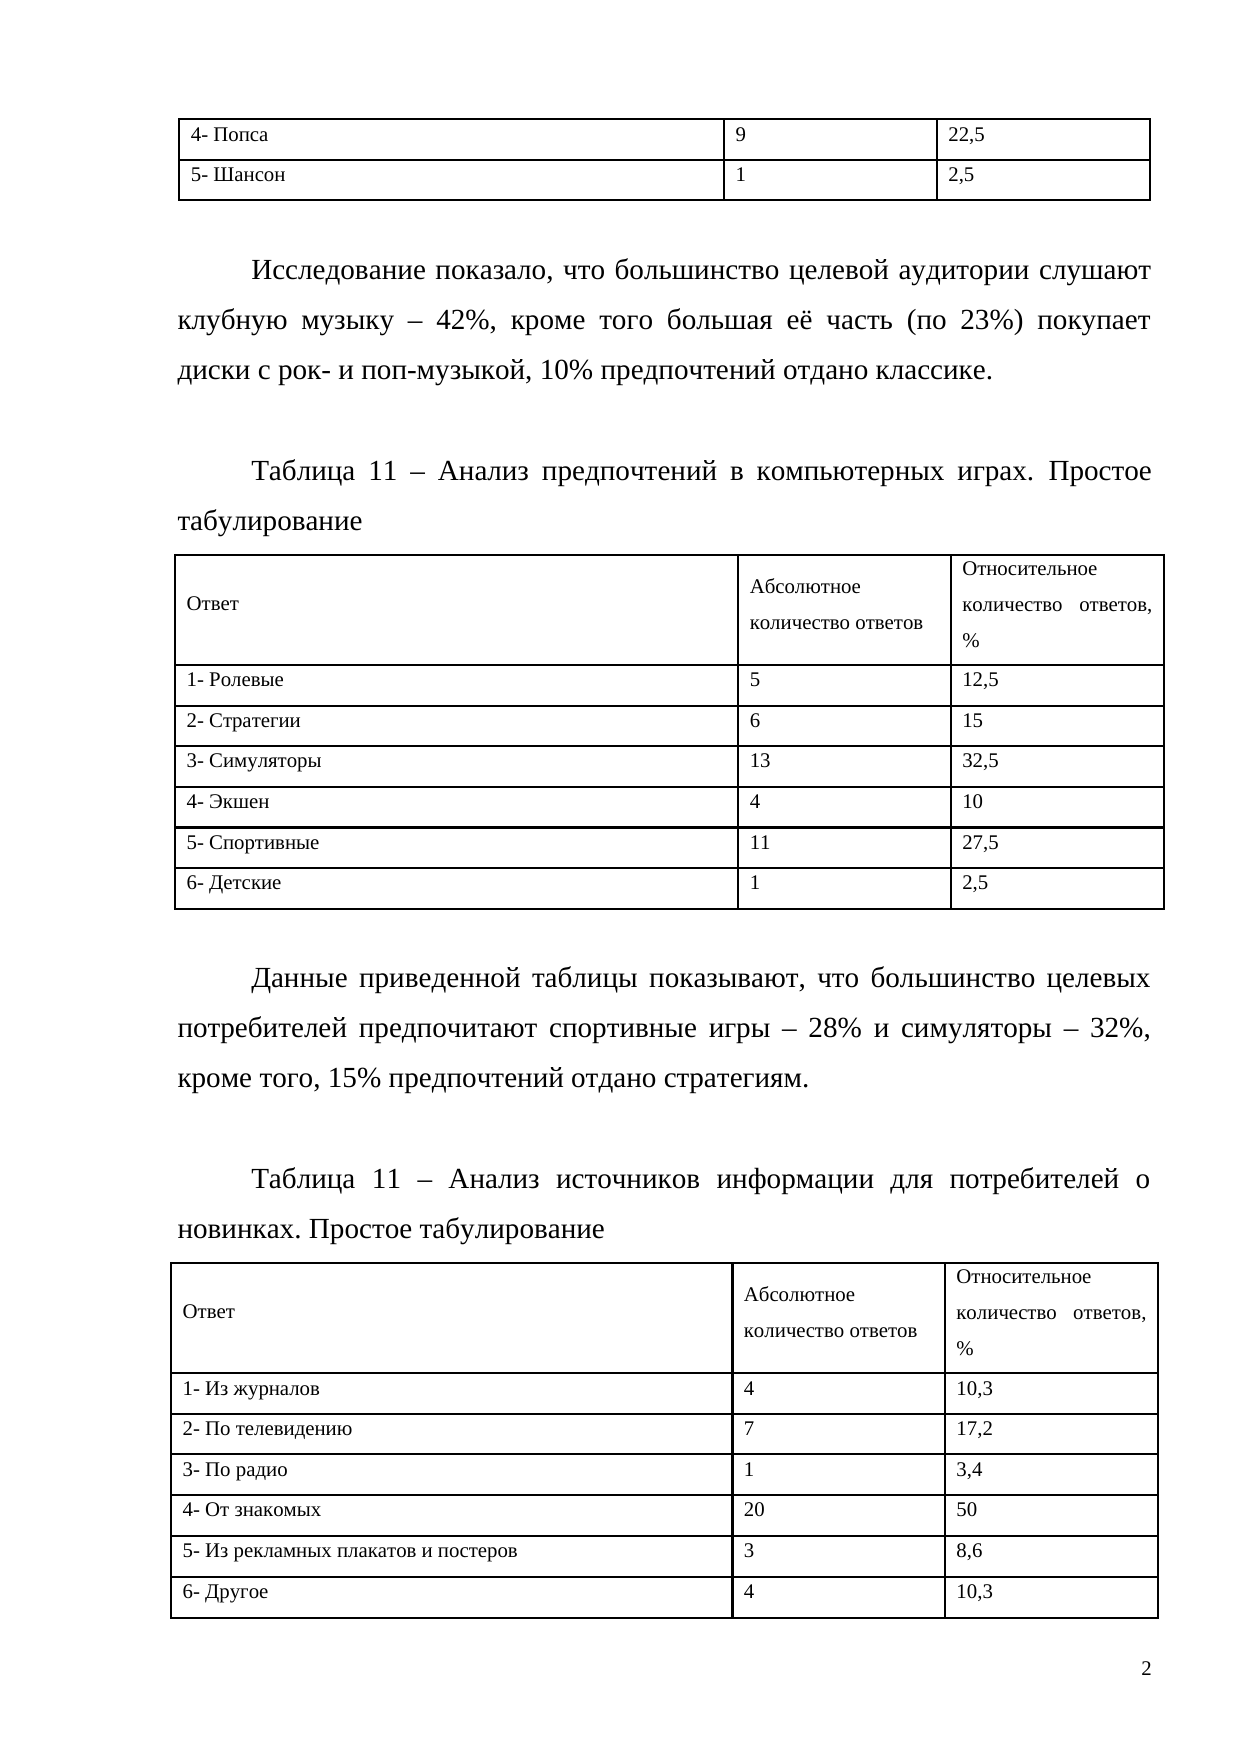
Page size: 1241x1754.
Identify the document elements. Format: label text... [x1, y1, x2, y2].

table_cell 5- Шансон [180, 161, 723, 199]
table_cell 6- Детские [176, 869, 737, 908]
table_cell 9 [725, 120, 936, 159]
table_cell 1 [734, 1455, 944, 1494]
table_cell 3,4 [946, 1455, 1157, 1494]
table_cell 20 [734, 1496, 944, 1534]
table_cell 27,5 [952, 829, 1163, 867]
table_cell 6 [739, 707, 950, 745]
table_cell 4- От знакомых [172, 1496, 731, 1534]
table_cell 7 [734, 1415, 944, 1453]
table_header Относительное количество ответов, % [952, 556, 1163, 664]
table_cell 3- По радио [172, 1455, 731, 1494]
table_cell 13 [739, 747, 950, 786]
table_cell 12,5 [952, 666, 1163, 704]
table_cell 15 [952, 707, 1163, 745]
table_cell 3 [734, 1537, 944, 1576]
table_cell 4- Попса [180, 120, 723, 159]
text Таблица 11 – Анализ предпочтений в компьютерных играх. Простое табулирование [177, 453, 1152, 537]
table_cell 2,5 [952, 869, 1163, 908]
table_header Абсолютное количество ответов [739, 556, 950, 664]
table_cell 17,2 [946, 1415, 1157, 1453]
table_cell 10,3 [946, 1578, 1157, 1617]
table_cell 50 [946, 1496, 1157, 1534]
table_cell 10 [952, 788, 1163, 826]
table_header Ответ [176, 556, 737, 664]
table_cell 5- Из рекламных плакатов и постеров [172, 1537, 731, 1576]
table_cell 3- Симуляторы [176, 747, 737, 786]
table_cell 1- Ролевые [176, 666, 737, 704]
table_cell 2- По телевидению [172, 1415, 731, 1453]
table_cell 11 [739, 829, 950, 867]
table_cell 32,5 [952, 747, 1163, 786]
table_cell 1 [739, 869, 950, 908]
table_cell 4 [734, 1578, 944, 1617]
table_header Ответ [172, 1264, 731, 1372]
table_cell 6- Другое [172, 1578, 731, 1617]
text Данные приведенной таблицы показывают, что большинство целевых потребителей предпочитают спортивные игры – 28% и симуляторы – 32%, кроме того, 15% предпочтений отдано стратегиям. [177, 960, 1152, 1094]
text Таблица 11 – Анализ источников информации для потребителей о новинках. Простое табулирование [177, 1161, 1152, 1245]
text Исследование показало, что большинство целевой аудитории слушают клубную музыку – 42%, кроме того большая её часть (по 23%) покупает диски с рок- и поп-музыкой, 10% предпочтений отдано классике. [177, 252, 1152, 386]
table_header Абсолютное количество ответов [734, 1264, 944, 1372]
table_cell 2- Стратегии [176, 707, 737, 745]
table_cell 5- Спортивные [176, 829, 737, 867]
table_cell 2,5 [938, 161, 1149, 199]
table_cell 5 [739, 666, 950, 704]
table_cell 1 [725, 161, 936, 199]
table_cell 4 [739, 788, 950, 826]
table_cell 1- Из журналов [172, 1374, 731, 1413]
table_cell 4 [734, 1374, 944, 1413]
table_cell 10,3 [946, 1374, 1157, 1413]
table_cell 4- Экшен [176, 788, 737, 826]
table_cell 8,6 [946, 1537, 1157, 1576]
table_header Относительное количество ответов, % [946, 1264, 1157, 1372]
table_cell 22,5 [938, 120, 1149, 159]
